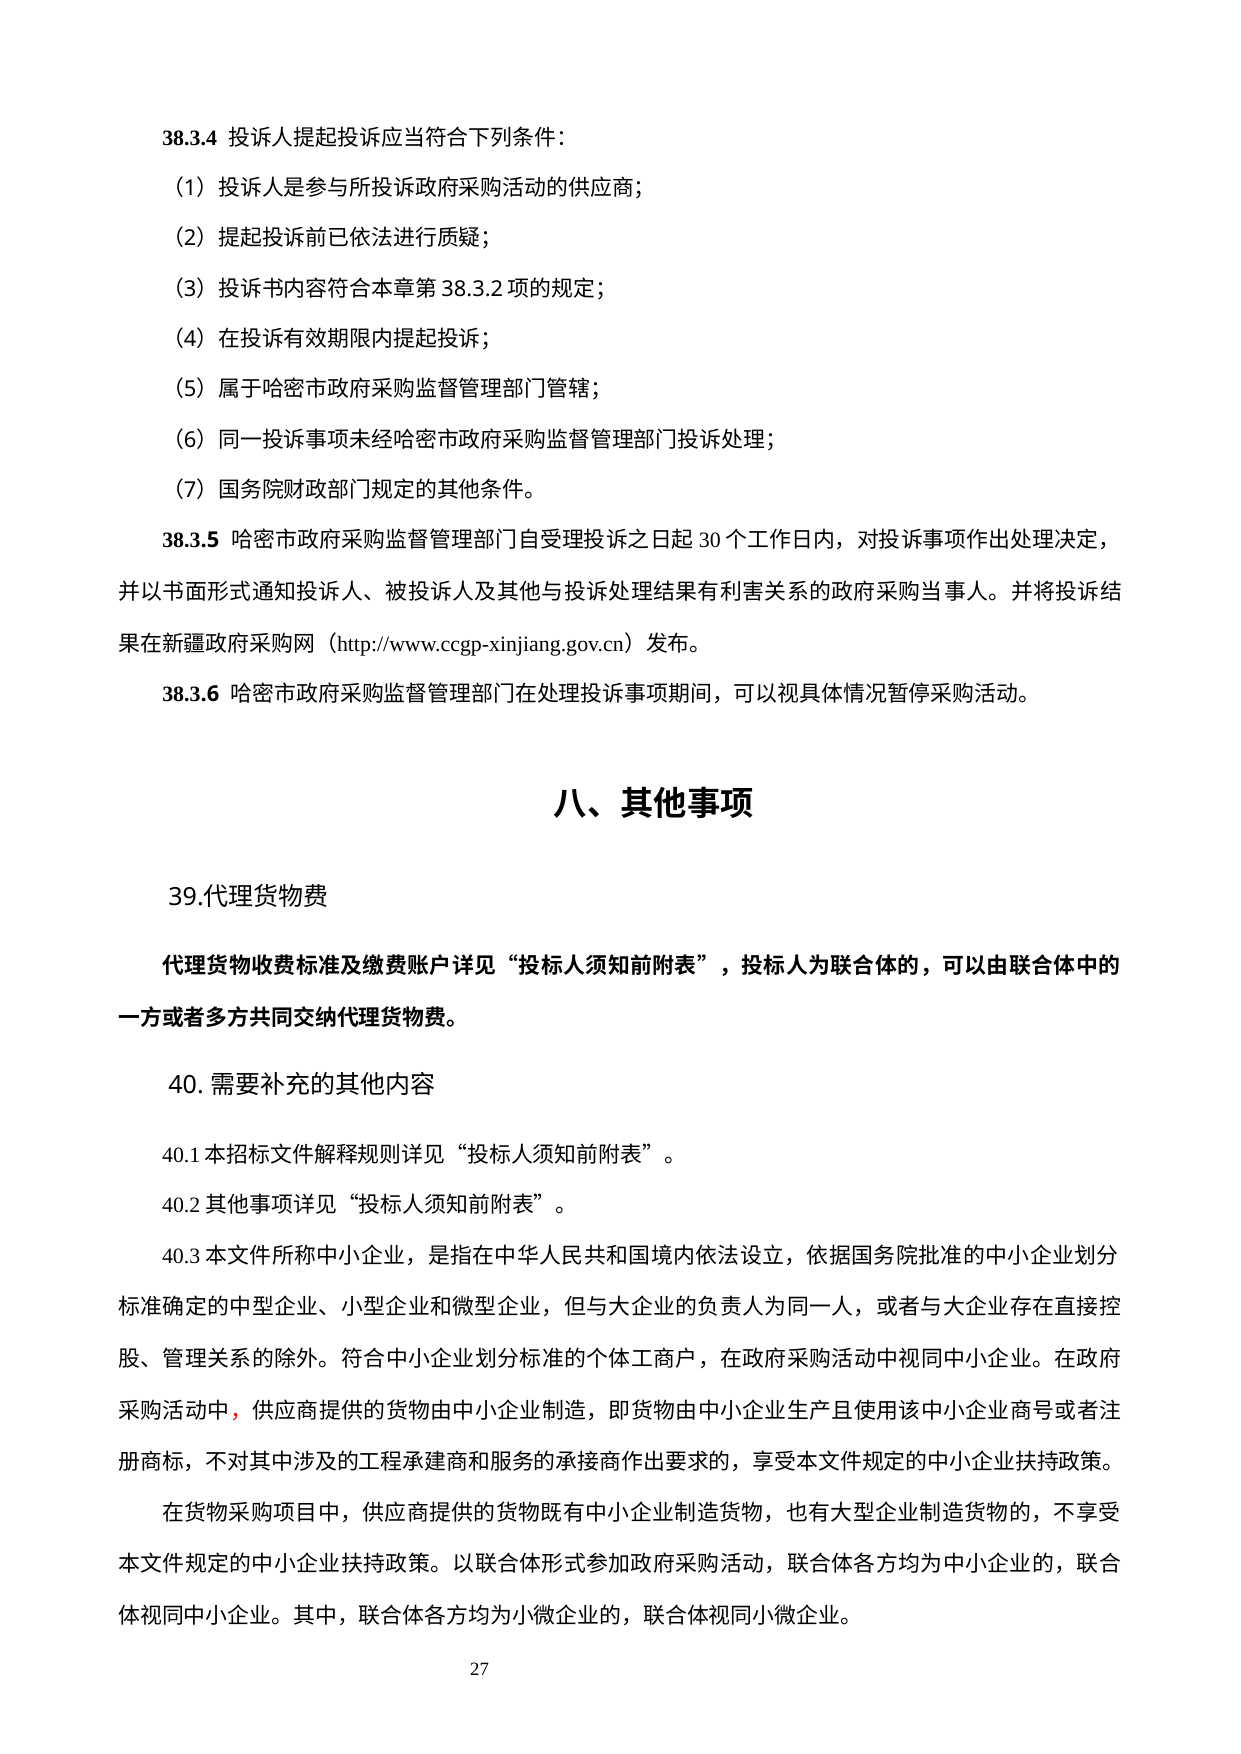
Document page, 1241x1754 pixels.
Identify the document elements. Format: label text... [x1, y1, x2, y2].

text （7）国务院财政部门规定的其他条件。 [118, 471, 1122, 505]
text （1）投诉人是参与所投诉政府采购活动的供应商； [118, 169, 1122, 203]
text 40. 需要补充的其他内容 [118, 1049, 1122, 1118]
text 代理货物收费标准及缴费账户详见“投标人须知前附表”，投标人为联合体的，可以由联合体中的一方或者多方共同交纳代理货物费。 [118, 947, 1122, 1033]
text 40.2 其他事项详见“投标人须知前附表”。 [118, 1186, 1122, 1221]
subtitle 八、其他事项 [118, 767, 1122, 836]
text 38.3.6 哈密市政府采购监督管理部门在处理投诉事项期间，可以视具体情况暂停采购活动。 [118, 674, 1122, 709]
text 40.1本招标文件解释规则详见“投标人须知前附表”。 [118, 1136, 1122, 1170]
text 40.3本文件所称中小企业，是指在中华人民共和国境内依法设立，依据国务院批准的中小企业划分标准确定的中型企业、小型企业和微型企业，但与大企业的负责人为同一人，或者与大企业存在直接控股、管理关系的除外。符合中小企业划分标准的个体工商户，在政府采购活动中视同中小企业。在政府采购活动中，供应商提供的货物由中小企业制造，即货物由中小企业生产且使用该中小企业商号或者注册商标，不对其中涉及的工程承建商和服务的承接商作出要求的，享受本文件规定的中小企业扶持政策。 [118, 1236, 1122, 1477]
text 在货物采购项目中，供应商提供的货物既有中小企业制造货物，也有大型企业制造货物的，不享受本文件规定的中小企业扶持政策。以联合体形式参加政府采购活动，联合体各方均为中小企业的，联合体视同中小企业。其中，联合体各方均为小微企业的，联合体视同小微企业。 [118, 1493, 1122, 1631]
text 38.3.4 投诉人提起投诉应当符合下列条件： [118, 118, 1122, 153]
text （6）同一投诉事项未经哈密市政府采购监督管理部门投诉处理； [118, 420, 1122, 455]
text （5）属于哈密市政府采购监督管理部门管辖； [118, 370, 1122, 404]
text 39.代理货物费 [118, 859, 1122, 928]
text 38.3.5 哈密市政府采购监督管理部门自受理投诉之日起30个工作日内，对投诉事项作出处理决定，并以书面形式通知投诉人、被投诉人及其他与投诉处理结果有利害关系的政府采购当事人。并将投诉结果在新疆政府采购网（http://www.ccgp-xinjiang.gov.cn）发布。 [118, 521, 1122, 659]
text （2）提起投诉前已依法进行质疑； [118, 219, 1122, 253]
text （3）投诉书内容符合本章第38.3.2项的规定； [118, 269, 1122, 304]
text （4）在投诉有效期限内提起投诉； [118, 320, 1122, 354]
